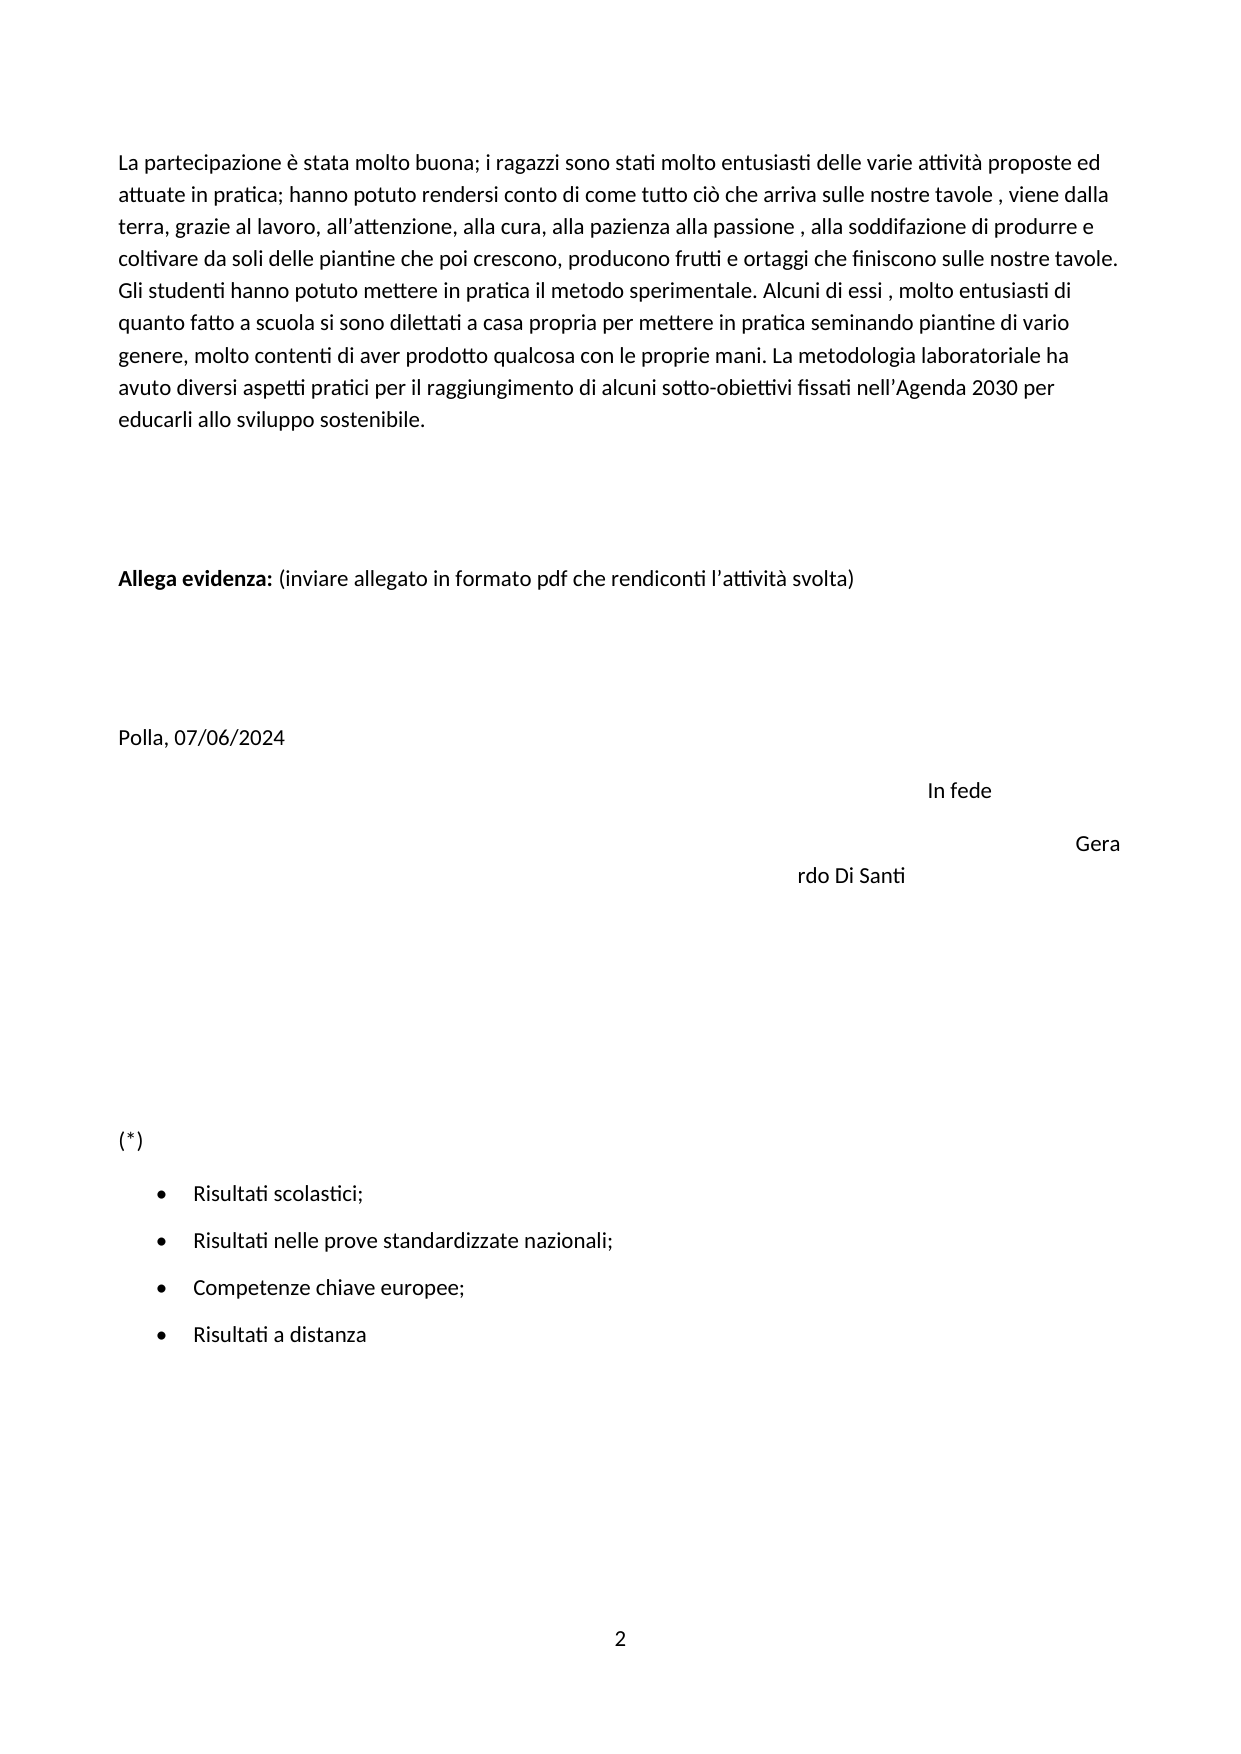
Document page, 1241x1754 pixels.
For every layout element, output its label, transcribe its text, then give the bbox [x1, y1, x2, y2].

text Allega evidenza: (inviare allegato in formato pdf che rendiconti l’attività svolta) [118, 564, 1122, 592]
text (*) [118, 1127, 1122, 1154]
text La partecipazione è stata molto buona; i ragazzi sono stati molto entusiasti delle varie attività proposte ed attuate in pratica; hanno potuto rendersi conto di come tutto ciò che arriva sulle nostre tavole , viene dalla terra, grazie al lavoro, all’attenzione, alla cura, alla pazienza alla passione , alla soddifazione di produrre e coltivare da soli delle piantine che poi crescono, producono frutti e ortaggi che finiscono sulle nostre tavole. Gli studenti hanno potuto mettere in pratica il metodo sperimentale. Alcuni di essi , molto entusiasti di quanto fatto a scuola si sono dilettati a casa propria per mettere in pratica seminando piantine di vario genere, molto contenti di aver prodotto qualcosa con le proprie mani. La metodologia laboratoriale ha avuto diversi aspetti pratici per il raggiungimento di alcuni sotto-obiettivi fissati nell’Agenda 2030 per educarli allo sviluppo sostenibile. [118, 148, 1122, 433]
text Gerardo Di Santi [797, 829, 1122, 889]
list Risultati scolastici; [156, 1179, 1122, 1208]
list Competenze chiave europee; [156, 1273, 1122, 1301]
text Polla, 07/06/2024 [118, 723, 1122, 751]
text In fede [797, 776, 1122, 804]
list Risultati a distanza [156, 1320, 1122, 1348]
list Risultati nelle prove standardizzate nazionali; [156, 1226, 1122, 1254]
